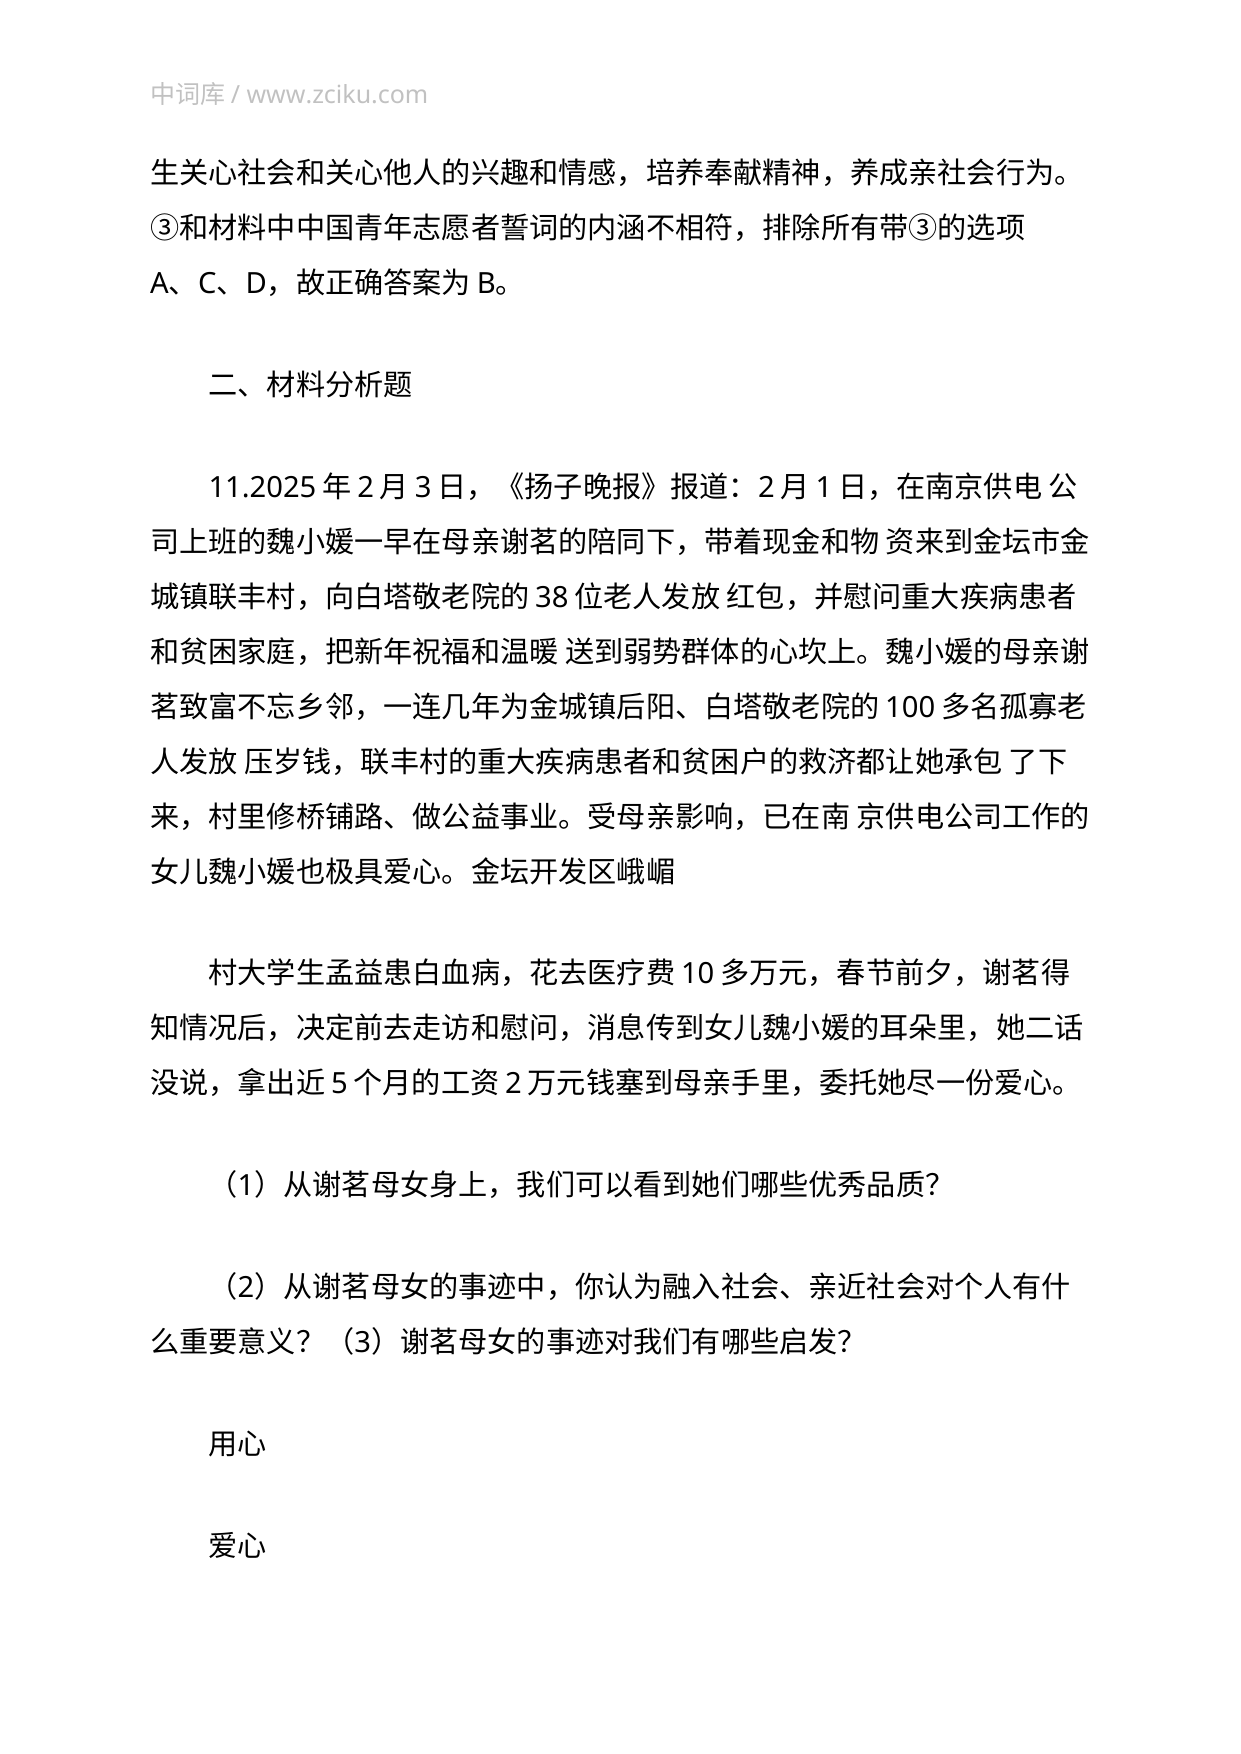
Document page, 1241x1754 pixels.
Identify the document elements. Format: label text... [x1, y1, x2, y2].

text 爱心 [150, 1522, 1090, 1565]
text 二、材料分析题 [150, 362, 1090, 404]
text （2）从谢茗母女的事迹中，你认为融入社会、亲近社会对个人有什么重要意义？（3）谢茗母女的事迹对我们有哪些启发？ [150, 1264, 1090, 1361]
text 11.2025年2月3日，《扬子晚报》报道：2月1日，在南京供电 公司上班的魏小媛一早在母亲谢茗的陪同下，带着现金和物 资来到金坛市金城镇联丰村，向白塔敬老院的38位老人发放 红包，并慰问重大疾病患者和贫困家庭，把新年祝福和温暖 送到弱势群体的心坎上。魏小媛的母亲谢茗致富不忘乡邻，一连几年为金城镇后阳、白塔敬老院的100多名孤寡老人发放 压岁钱，联丰村的重大疾病患者和贫困户的救济都让她承包 了下来，村里修桥铺路、做公益事业。受母亲影响，已在南 京供电公司工作的女儿魏小媛也极具爱心。金坛开发区峨嵋 [150, 463, 1090, 890]
text 村大学生孟益患白血病，花去医疗费10多万元，春节前夕，谢茗得知情况后，决定前去走访和慰问，消息传到女儿魏小媛的耳朵里，她二话没说，拿出近5个月的工资2万元钱塞到母亲手里，委托她尽一份爱心。 [150, 950, 1090, 1102]
text （1）从谢茗母女身上，我们可以看到她们哪些优秀品质？ [150, 1162, 1090, 1204]
text 用心 [150, 1421, 1090, 1463]
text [150, 150, 1090, 302]
